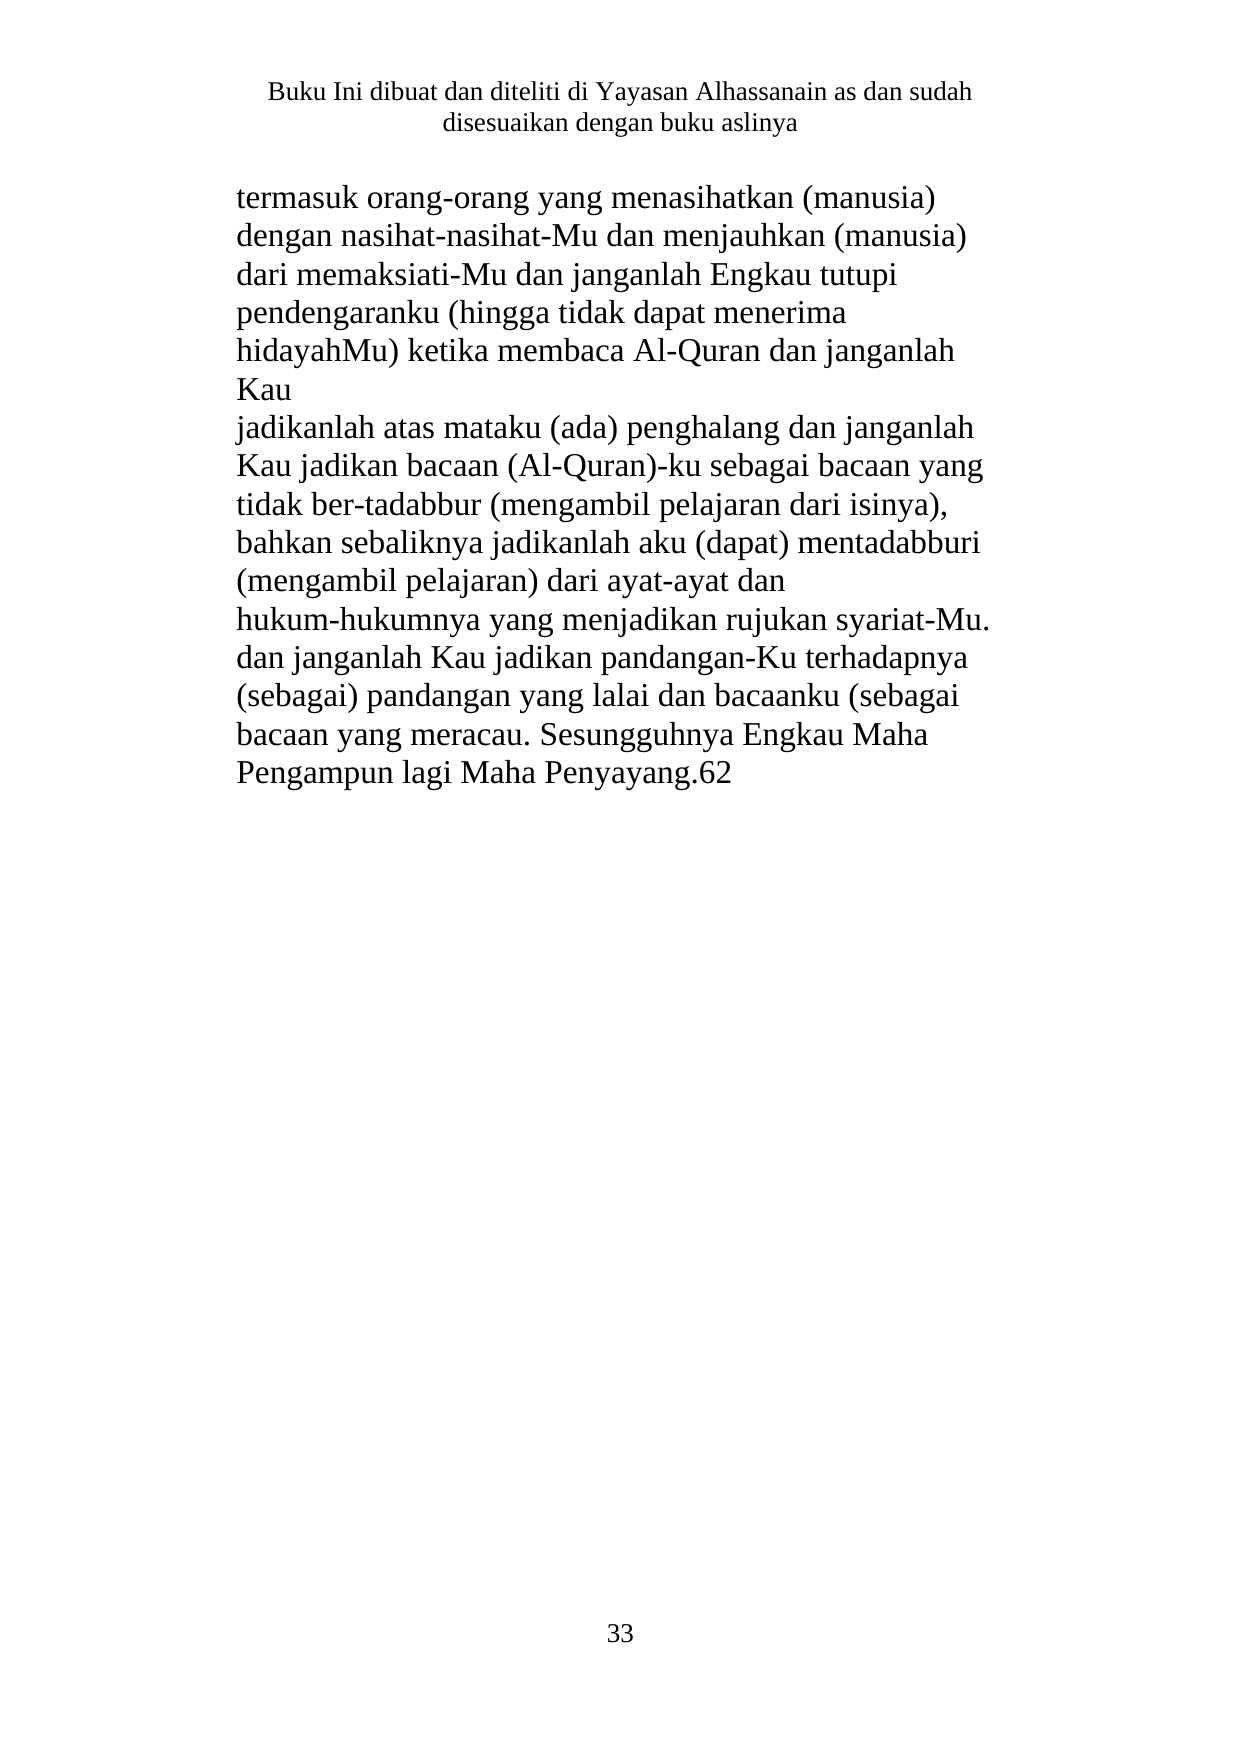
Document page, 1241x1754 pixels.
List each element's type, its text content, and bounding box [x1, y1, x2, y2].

text dari memaksiati-Mu dan janganlah Engkau tutupi [236, 254, 1004, 292]
text jadikanlah atas mataku (ada) penghalang dan janganlah [236, 407, 1004, 446]
text bahkan sebaliknya jadikanlah aku (dapat) mentadabburi (mengambil pelajaran) dari ayat-ayat dan [236, 522, 1004, 599]
text dan janganlah Kau jadikan pandangan-Ku terhadapnya [236, 637, 1004, 676]
text Pengampun lagi Maha Penyayang.62 [236, 752, 1004, 791]
text dengan nasihat-nasihat-Mu dan menjauhkan (manusia) [236, 216, 1004, 254]
text bacaan yang meracau. Sesungguhnya Engkau Maha [236, 714, 1004, 752]
text termasuk orang-orang yang menasihatkan (manusia) [236, 177, 1004, 216]
text tidak ber-tadabbur (mengambil pelajaran dari isinya), [236, 484, 1004, 522]
text Kau jadikan bacaan (Al-Quran)-ku sebagai bacaan yang [236, 446, 1004, 484]
text (sebagai) pandangan yang lalai dan bacaanku (sebagai [236, 676, 1004, 714]
text pendengaranku (hingga tidak dapat menerima hidayahMu) ketika membaca Al-Quran dan janganlah Kau [236, 292, 1004, 407]
text hukum-hukumnya yang menjadikan rujukan syariat-Mu. [236, 599, 1004, 637]
